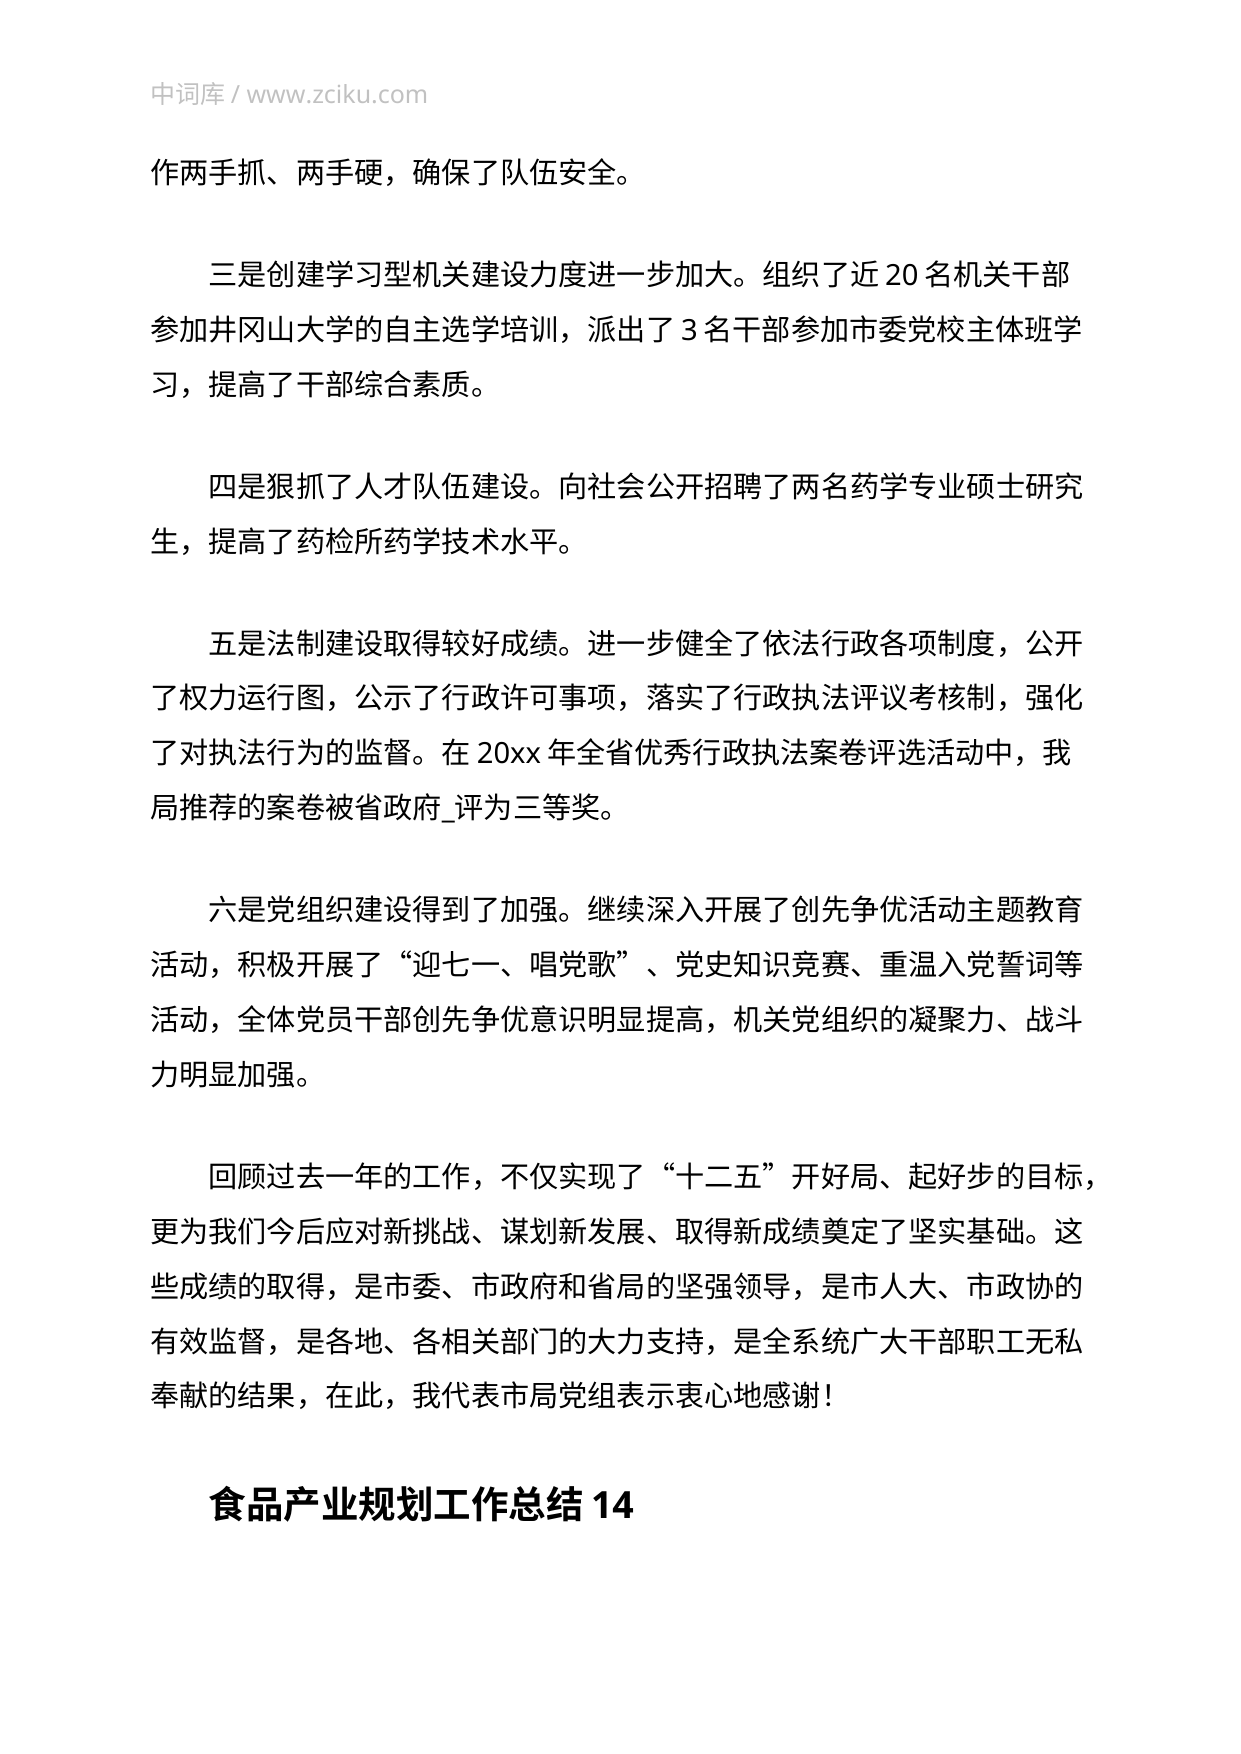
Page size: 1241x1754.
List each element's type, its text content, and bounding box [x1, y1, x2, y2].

text 三是创建学习型机关建设力度进一步加大。组织了近20名机关干部参加井冈山大学的自主选学培训，派出了3名干部参加市委党校主体班学习，提高了干部综合素质。 [150, 252, 1090, 404]
text 五是法制建设取得较好成绩。进一步健全了依法行政各项制度，公开了权力运行图，公示了行政许可事项，落实了行政执法评议考核制，强化了对执法行为的监督。在20xx年全省优秀行政执法案卷评选活动中，我局推荐的案卷被省政府_评为三等奖。 [150, 620, 1090, 827]
text 六是党组织建设得到了加强。继续深入开展了创先争优活动主题教育活动，积极开展了“迎七一、唱党歌”、党史知识竞赛、重温入党誓词等活动，全体党员干部创先争优意识明显提高，机关党组织的凝聚力、战斗力明显加强。 [150, 887, 1090, 1094]
text 回顾过去一年的工作，不仅实现了“十二五”开好局、起好步的目标，更为我们今后应对新挑战、谋划新发展、取得新成绩奠定了坚实基础。这些成绩的取得，是市委、市政府和省局的坚强领导，是市人大、市政协的有效监督，是各地、各相关部门的大力支持，是全系统广大干部职工无私奉献的结果，在此，我代表市局党组表示衷心地感谢！ [150, 1153, 1090, 1415]
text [150, 150, 1090, 192]
text 食品产业规划工作总结14 [150, 1475, 1090, 1529]
text 四是狠抓了人才队伍建设。向社会公开招聘了两名药学专业硕士研究生，提高了药检所药学技术水平。 [150, 463, 1090, 561]
